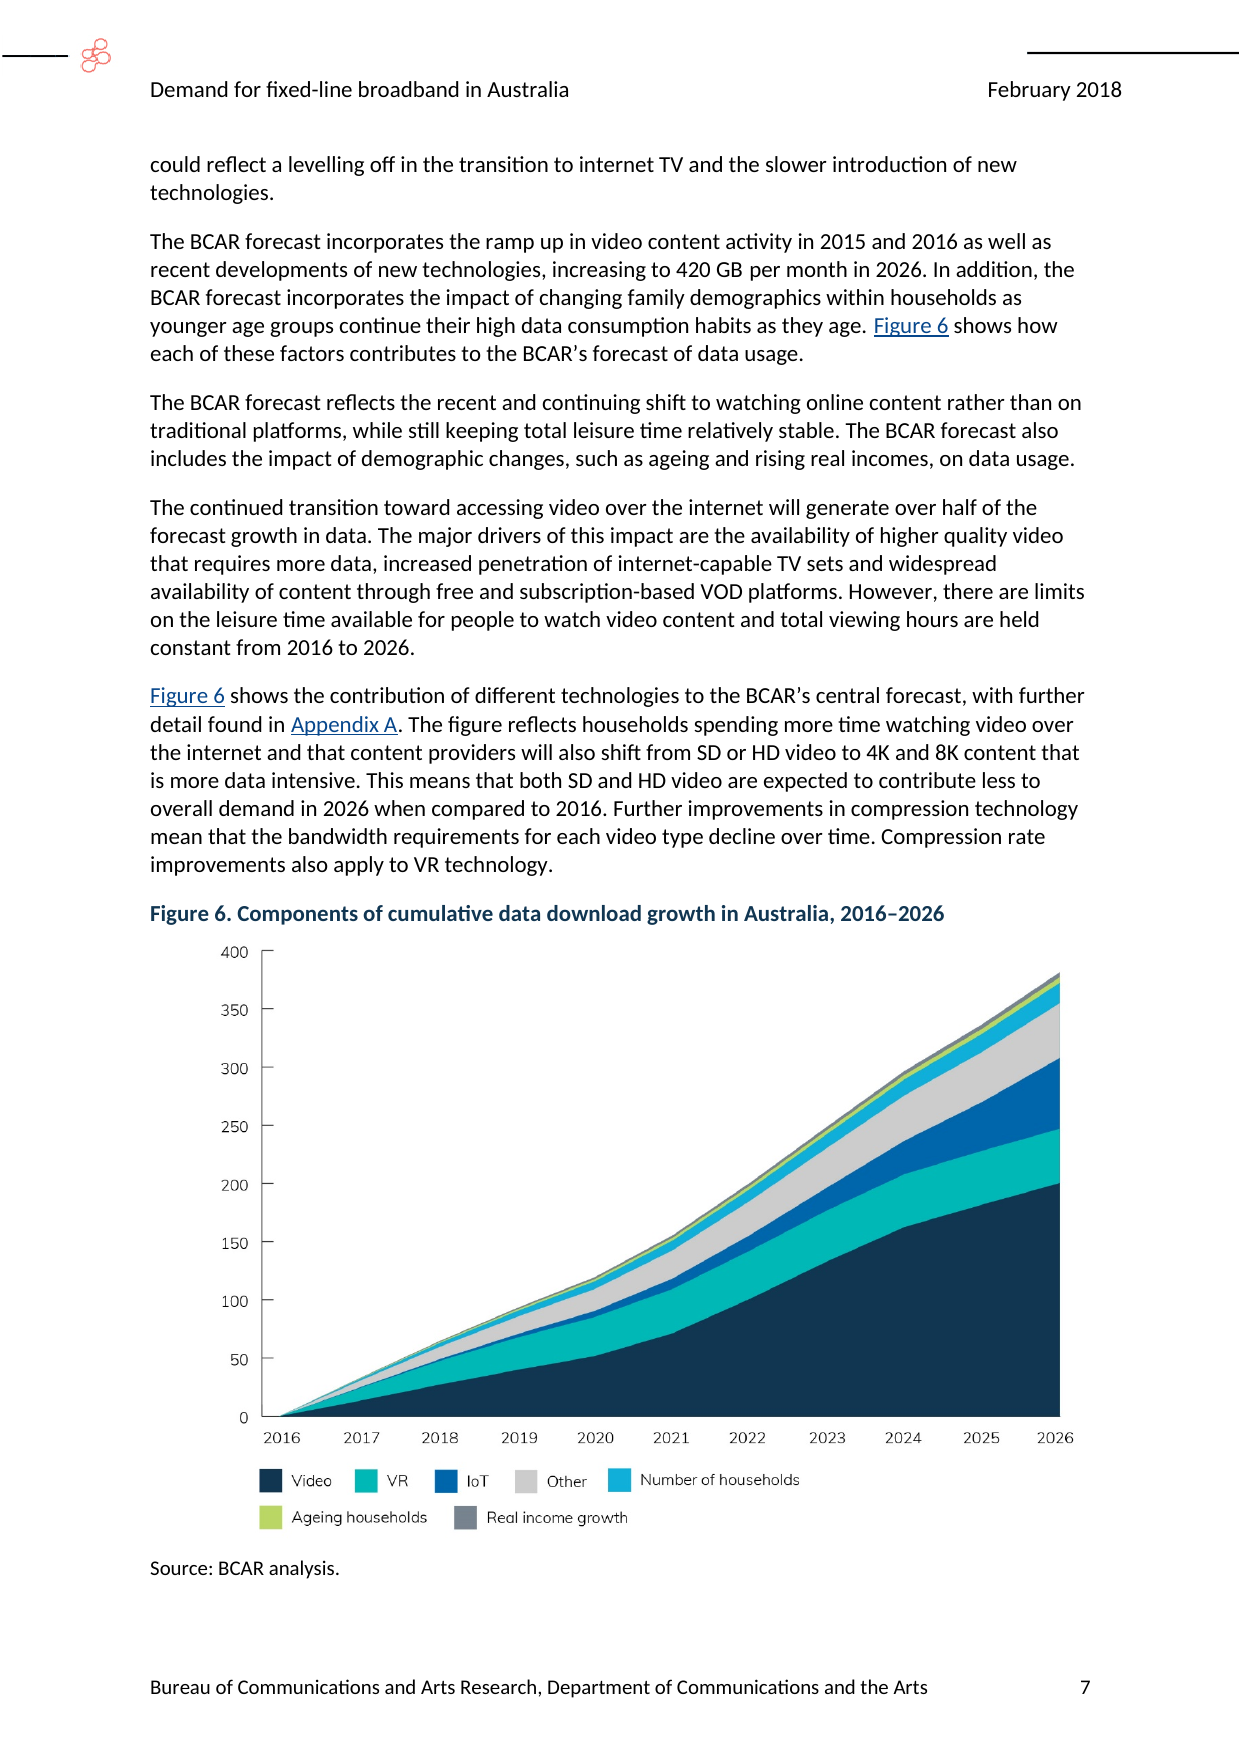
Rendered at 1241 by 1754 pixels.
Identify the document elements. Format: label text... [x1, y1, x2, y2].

text Figure 6 shows the contribution of different technologies to the BCAR’s central forecast, with further detail found in Appendix A. The figure reflects households spending more time watching video over the internet and that content providers will also shift from SD or HD video to 4K and 8K content that is more data intensive. This means that both SD and HD video are expected to contribute less to overall demand in 2026 when compared to 2016. Further improvements in compression technology mean that the bandwidth requirements for each video type decline over time. Compression rate improvements also apply to VR technology. [150, 682, 1090, 878]
picture [150, 926, 1138, 1555]
picture [2, 35, 1241, 76]
subtitle Figure 6. Components of cumulative data download growth in Australia, 2016–2026 [150, 899, 1090, 926]
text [150, 150, 1090, 206]
text The BCAR forecast incorporates the ramp up in video content activity in 2015 and 2016 as well as recent developments of new technologies, increasing to 420 GB per month in 2026. In addition, the BCAR forecast incorporates the impact of changing family demographics within households as younger age groups continue their high data consumption habits as they age. Figure 6 shows how each of these factors contributes to the BCAR’s forecast of data usage. [150, 227, 1090, 367]
text The continued transition toward accessing video over the internet will generate over half of the forecast growth in data. The major drivers of this impact are the availability of higher quality video that requires more data, increased penetration of internet-capable TV sets and widespread availability of content through free and subscription-based VOD platforms. However, there are limits on the leisure time available for people to watch video content and total viewing hours are held constant from 2016 to 2026. [150, 493, 1090, 661]
text The BCAR forecast reflects the recent and continuing shift to watching online content rather than on traditional platforms, while still keeping total leisure time relatively stable. The BCAR forecast also includes the impact of demographic changes, such as ageing and rising real incomes, on data usage. [150, 388, 1090, 472]
text Source: BCAR analysis. [150, 1555, 1090, 1580]
